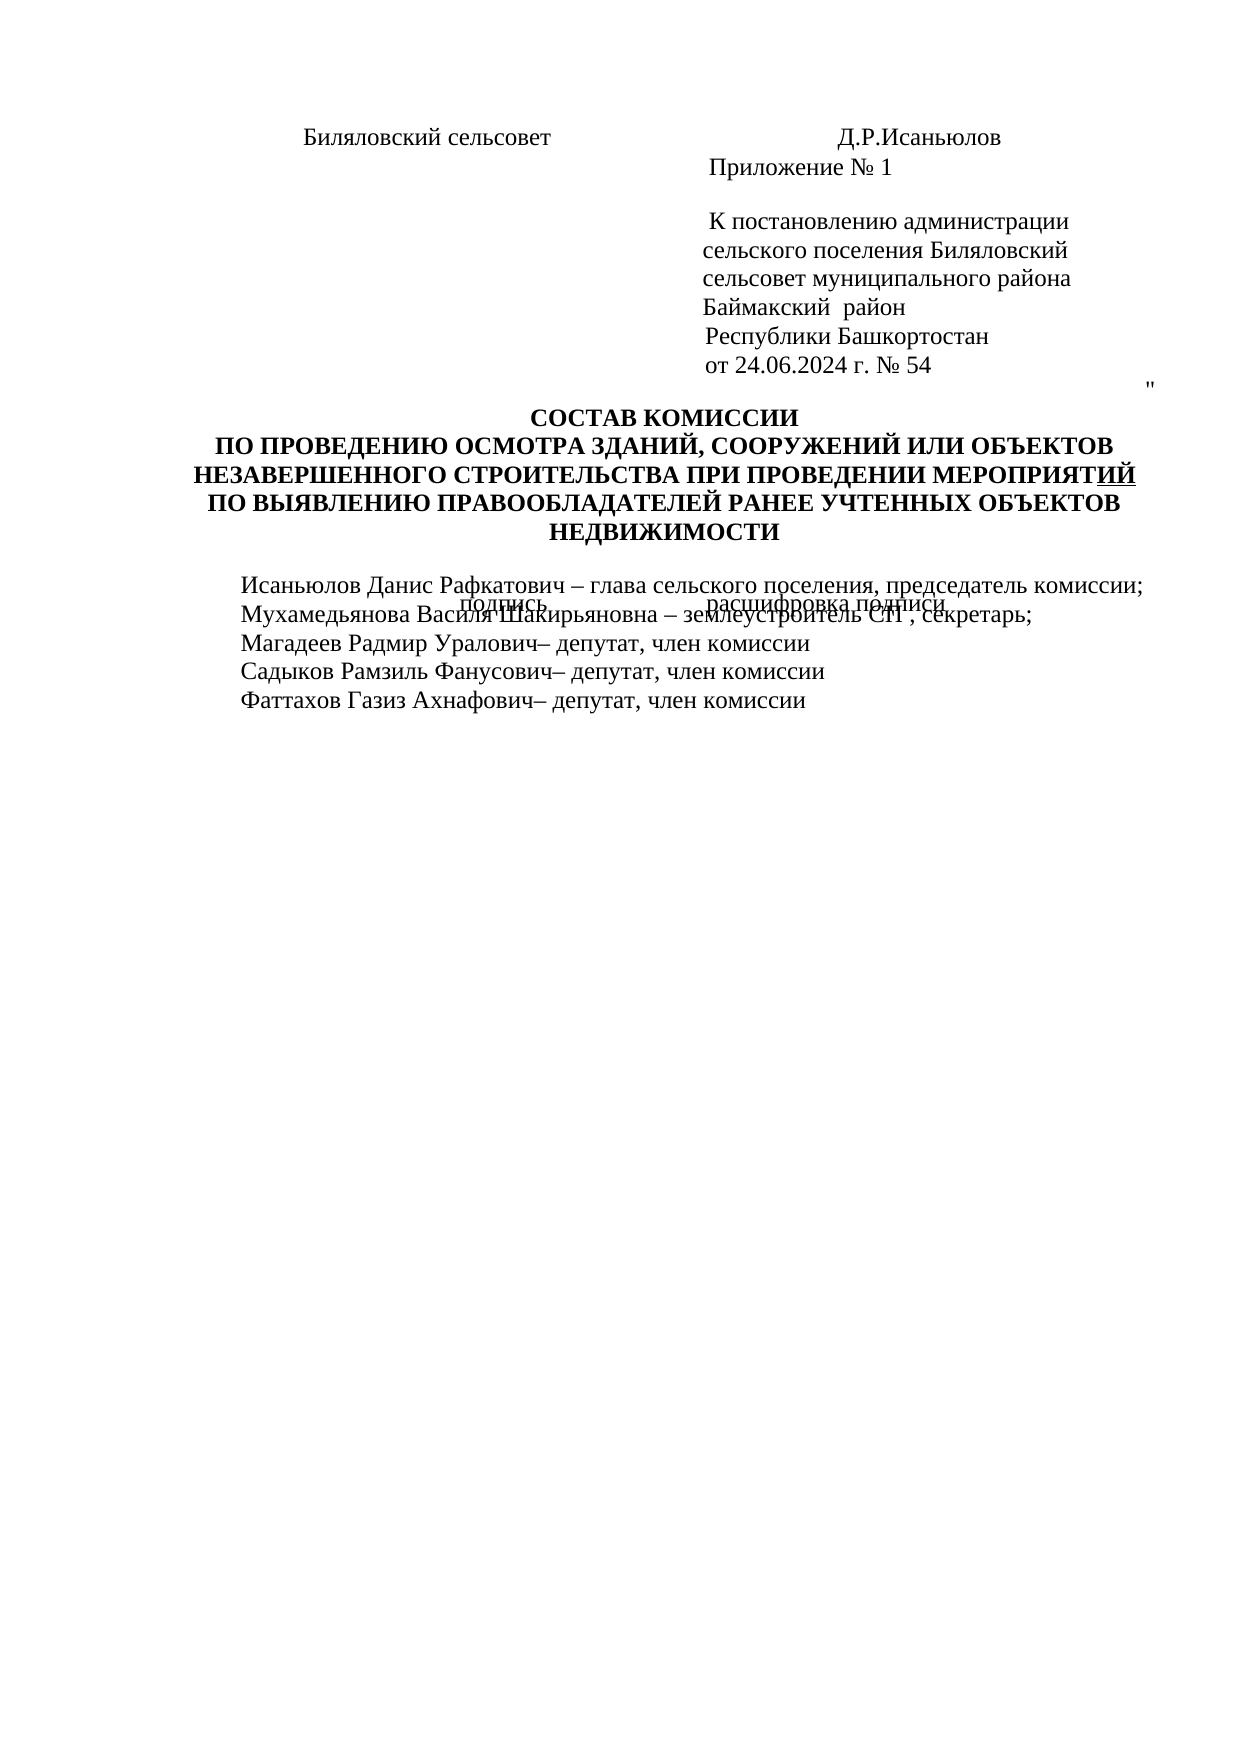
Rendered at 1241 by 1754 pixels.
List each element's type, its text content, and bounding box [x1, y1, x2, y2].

text Приложение № 1 [690, 152, 1155, 181]
text " [174, 378, 1155, 403]
text Баймакский район [690, 292, 1155, 321]
text Республики Башкортостан [174, 321, 1155, 350]
text СОСТАВ КОМИССИИ [174, 403, 1155, 432]
text сельского поселения Биляловский [690, 235, 1155, 263]
text К постановлению администрации [690, 206, 1155, 235]
text Мухамедьянова Василя Шакирьяновна – землеустроитель СП , секретарь; [174, 600, 1155, 628]
text Садыков Рамзиль Фанусович– депутат, член комиссии [174, 657, 1155, 685]
text ПО ПРОВЕДЕНИЮ ОСМОТРА ЗДАНИЙ, СООРУЖЕНИЙ ИЛИ ОБЪЕКТОВ НЕЗАВЕРШЕННОГО СТРОИТЕЛЬСТВА ПРИ ПРОВЕДЕНИИ МЕРОПРИЯТИЙ ПО ВЫЯВЛЕНИЮ ПРАВООБЛАДАТЕЛЕЙ РАНЕЕ УЧТЕННЫХ ОБЪЕКТОВ [174, 432, 1155, 518]
text Магадеев Радмир Уралович– депутат, член комиссии [174, 628, 1155, 657]
text сельсовет муниципального района [690, 263, 1155, 292]
text Биляловский сельсовет Д.Р.Исаньюлов [234, 121, 1155, 152]
text от 24.06.2024 г. № 54 [174, 350, 1155, 378]
text Фаттахов Газиз Ахнафович– депутат, член комиссии [174, 685, 1155, 714]
text НЕДВИЖИМОСТИ [174, 518, 1155, 546]
text Исаньюлов Данис Рафкатович – глава сельского поселения, председатель комиссии; [240, 571, 1155, 600]
